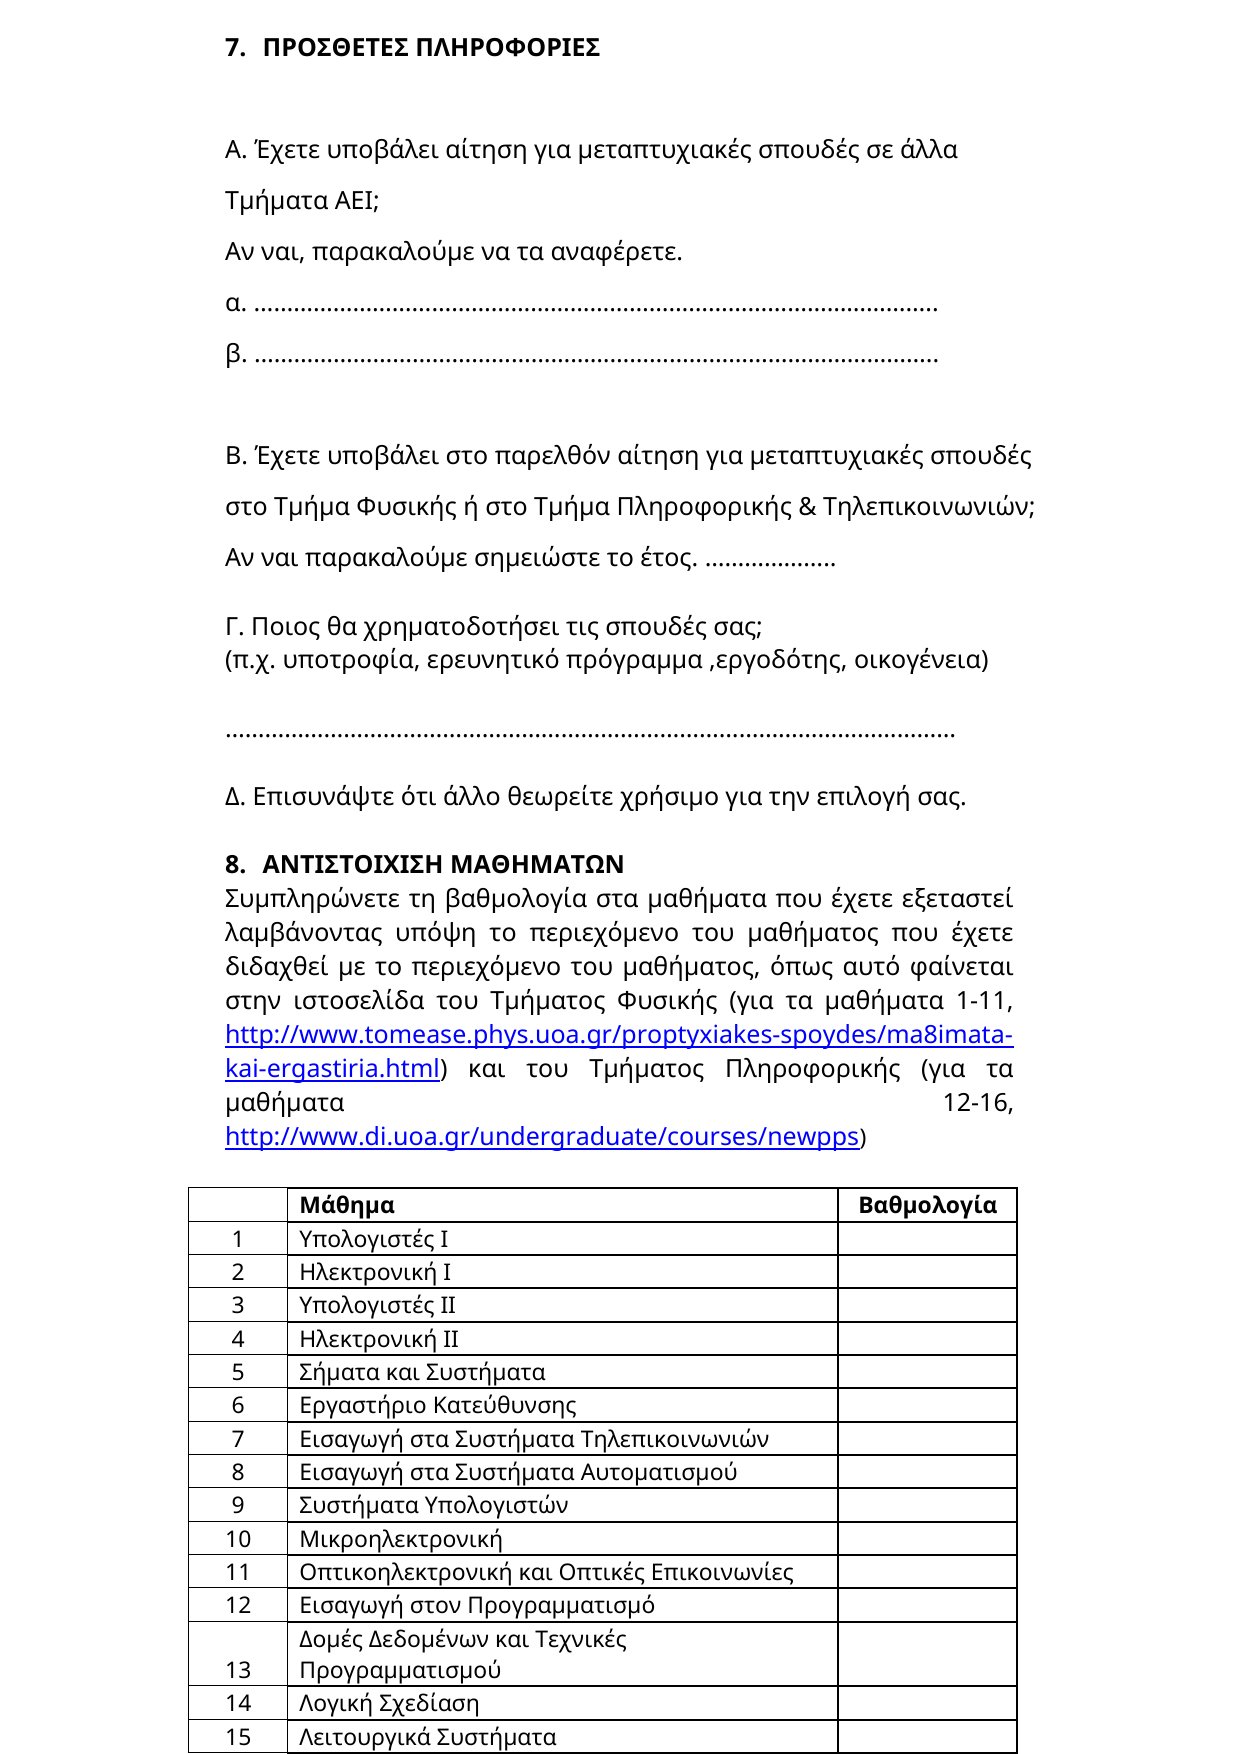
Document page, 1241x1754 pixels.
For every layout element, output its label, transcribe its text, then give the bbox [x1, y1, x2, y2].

table_cell 8 [189, 1455, 287, 1487]
text Β. Έχετε υποβάλει στο παρελθόν αίτηση για μεταπτυχιακές σπουδές στο Τμήμα Φυσικής ή στο Τμήμα Πληροφορικής & Τηλεπικοινωνιών; [225, 438, 1053, 523]
table_cell Εισαγωγή στον Προγραμματισμό [288, 1589, 837, 1621]
list ΠΡΟΣΘΕΤΕΣ ΠΛΗΡΟΦΟΡΙΕΣ [225, 29, 1053, 64]
table_cell [839, 1721, 1016, 1752]
table_cell Μικροηλεκτρονική [288, 1523, 837, 1554]
table_cell 7 [189, 1422, 287, 1454]
text ………………………………………………………………………………………………… [225, 710, 1029, 744]
table_cell Ηλεκτρονική Ι [288, 1256, 837, 1287]
table_cell [839, 1323, 1016, 1354]
table_cell 2 [189, 1255, 287, 1287]
text Συμπληρώνετε τη βαθμολογία στα μαθήματα που έχετε εξεταστεί λαμβάνοντας υπόψη το περιεχόμενο του μαθήματος που έχετε διδαχθεί με το περιεχόμενο του μαθήματος, όπως αυτό φαίνεται στην ιστοσελίδα του Τμήματος Φυσικής (για τα μαθήματα 1-11, http://www.tomease.phys.uoa.gr/proptyxiakes-spoydes/ma8imata-kai-ergastiria.html) και του Τμήματος Πληροφορικής (για τα μαθήματα 12-16, http://www.di.uoa.gr/undergraduate/courses/newpps) [225, 881, 1014, 1046]
table_cell Σήματα και Συστήματα [288, 1356, 837, 1387]
table_header [189, 1188, 287, 1221]
table_cell [839, 1223, 1016, 1254]
table_cell [839, 1289, 1016, 1321]
table_cell Οπτικοηλεκτρονική και Οπτικές Επικοινωνίες [288, 1556, 837, 1587]
table_cell 12 [189, 1588, 287, 1621]
table_cell 3 [189, 1288, 287, 1321]
table_cell [839, 1389, 1016, 1421]
table_cell Υπολογιστές ΙΙ [288, 1289, 837, 1321]
table_cell 4 [189, 1322, 287, 1354]
text Συμπληρώνετε τη βαθμολογία στα μαθήματα που έχετε εξεταστεί λαμβάνοντας υπόψη το περιεχόμενο του μαθήματος που έχετε διδαχθεί με το περιεχόμενο του μαθήματος, όπως αυτό φαίνεται στην ιστοσελίδα του Τμήματος Φυσικής (για τα μαθήματα 1-11, http://www.tomease.phys.uoa.gr/proptyxiakes-spoydes/ma8imata-kai-ergastiria.html) και του Τμήματος Πληροφορικής (για τα μαθήματα 12-16, http://www.di.uoa.gr/undergraduate/courses/newpps) [225, 1048, 1014, 1153]
table_cell [839, 1356, 1016, 1387]
table_cell 11 [189, 1555, 287, 1587]
text Γ. Ποιος θα χρηματοδοτήσει τις σπουδές σας; [225, 608, 1053, 642]
table_header Μάθημα [288, 1189, 837, 1221]
table_cell Λειτουργικά Συστήματα [288, 1721, 837, 1752]
table_cell [839, 1623, 1016, 1685]
table_cell [839, 1456, 1016, 1487]
text α. ………………………………………………………………………………………….. [225, 285, 1053, 319]
text β. ………………………………………………………………………………………….. [225, 336, 1053, 370]
table_cell Λογική Σχεδίαση [288, 1687, 837, 1718]
table_cell 6 [189, 1388, 287, 1421]
table_cell [839, 1489, 1016, 1521]
table_cell [839, 1423, 1016, 1454]
text Α. Έχετε υποβάλει αίτηση για μεταπτυχιακές σπουδές σε άλλα Τμήματα ΑΕΙ; [225, 132, 1053, 217]
text (π.χ. υποτροφία, ερευνητικό πρόγραμμα ,εργοδότης, οικογένεια) [225, 642, 1053, 676]
table_cell 13 [189, 1622, 287, 1685]
table_cell Υπολογιστές Ι [288, 1223, 837, 1254]
table_cell 5 [189, 1355, 287, 1387]
table_header Βαθμολογία [839, 1189, 1016, 1221]
text Αν ναι, παρακαλούμε να τα αναφέρετε. [225, 234, 1053, 268]
list ΑΝΤΙΣΤΟΙΧΙΣΗ ΜΑΘΗΜΑΤΩΝ [225, 847, 1053, 881]
table_cell [839, 1523, 1016, 1554]
table_cell 10 [189, 1522, 287, 1554]
table_cell 1 [189, 1222, 287, 1254]
table_cell [839, 1256, 1016, 1287]
table_cell Εργαστήριο Κατεύθυνσης [288, 1389, 837, 1421]
table_cell Συστήματα Υπολογιστών [288, 1489, 837, 1521]
table_cell 15 [189, 1720, 287, 1752]
table_cell [839, 1589, 1016, 1621]
table_cell [839, 1687, 1016, 1718]
table_cell Εισαγωγή στα Συστήματα Τηλεπικοινωνιών [288, 1423, 837, 1454]
text Aν ναι παρακαλούμε σημειώστε το έτος. ……………….. [225, 540, 1053, 574]
table_cell Δομές Δεδομένων και Τεχνικές Προγραμματισμού [288, 1623, 837, 1685]
text Δ. Επισυνάψτε ότι άλλο θεωρείτε χρήσιμο για την επιλογή σας. [225, 778, 1053, 812]
table_cell 14 [189, 1686, 287, 1718]
table_cell Ηλεκτρονική ΙΙ [288, 1323, 837, 1354]
table_cell Εισαγωγή στα Συστήματα Αυτοματισμού [288, 1456, 837, 1487]
table_cell [839, 1556, 1016, 1587]
table_cell 9 [189, 1488, 287, 1521]
